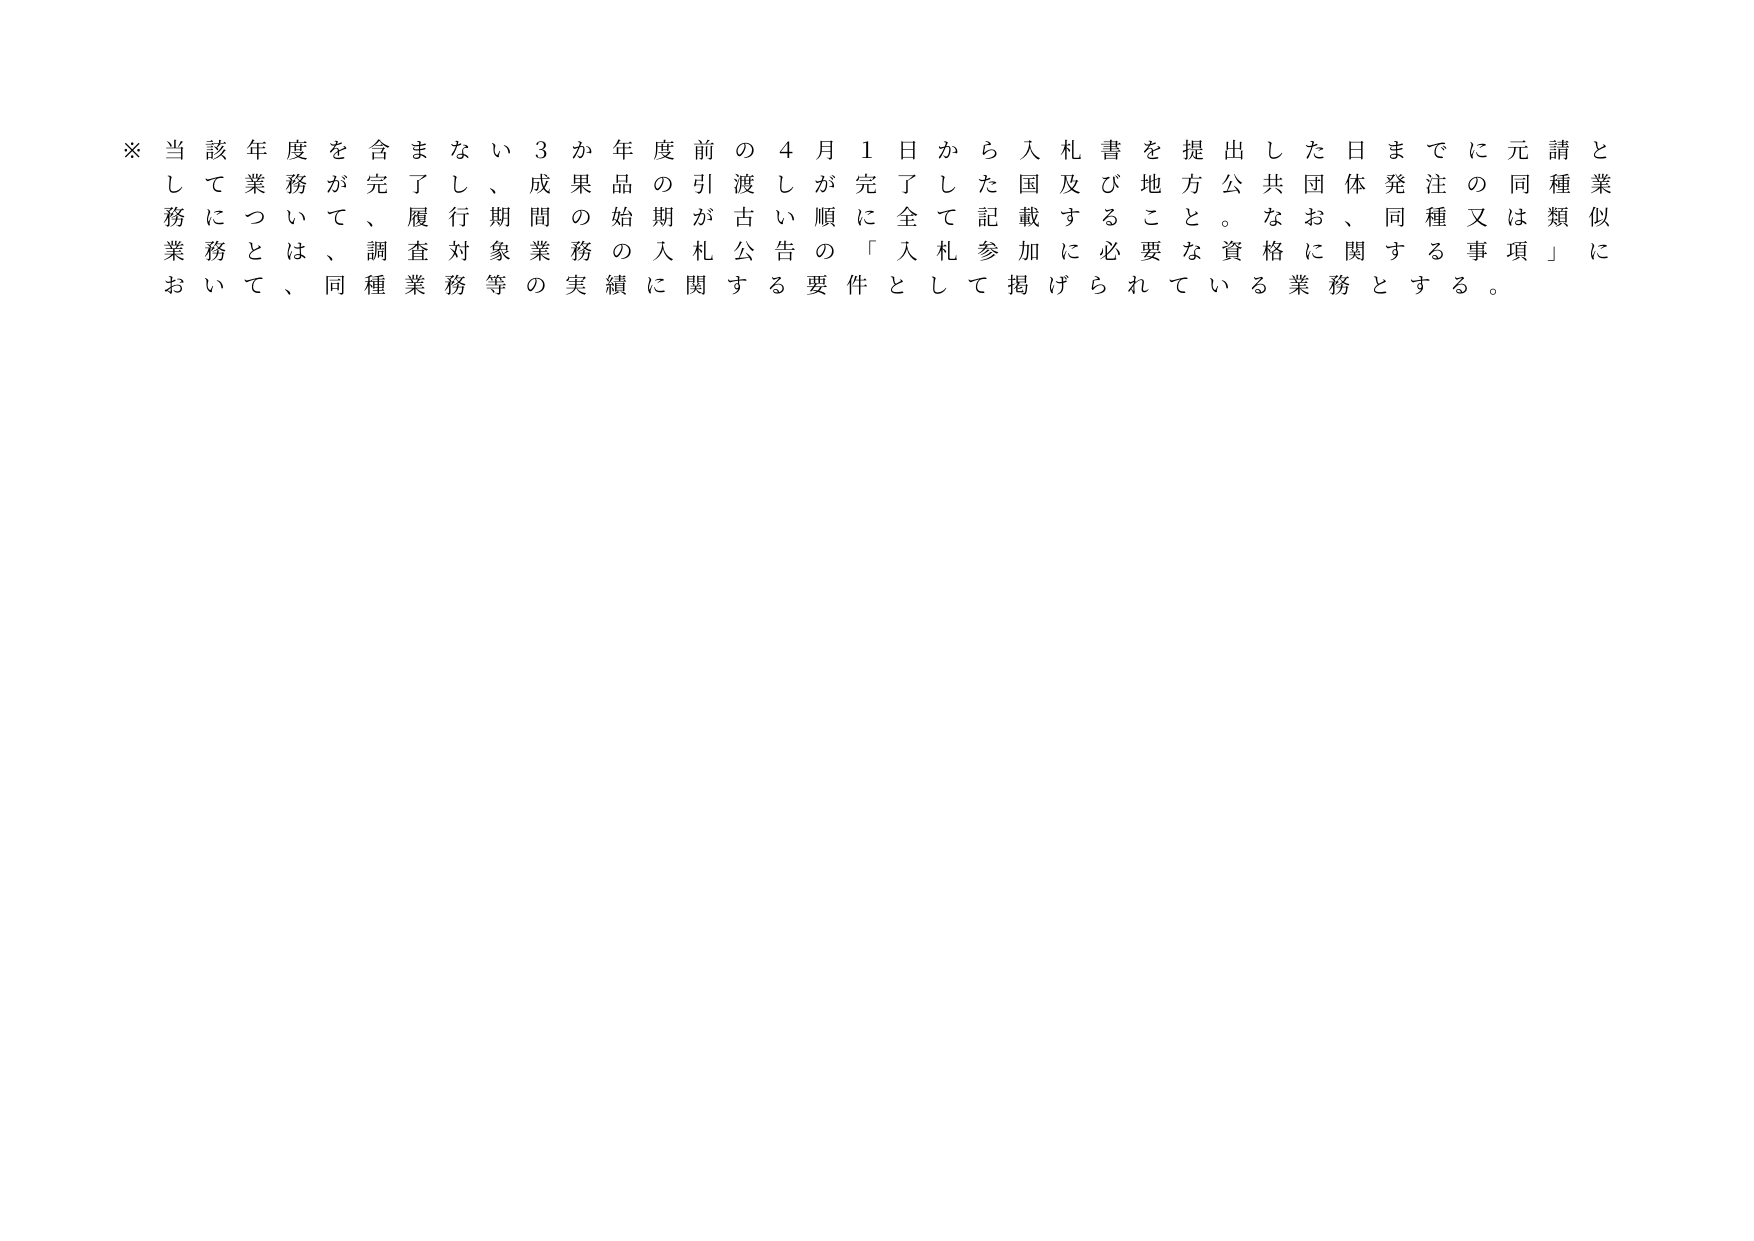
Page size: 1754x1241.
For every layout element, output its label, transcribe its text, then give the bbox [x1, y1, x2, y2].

text ※ 当該年度を含まない３か年度前の４月１日から入札書を提出した日までに元請として業務が完了し、成果品の引渡しが完了した国及び地方公共団体発注の同種業務について、履行期間の始期が古い順に全て記載すること。なお、同種又は類似業務とは、調査対象業務の入札公告の「入札参加に必要な資格に関する事項」において、同種業務等の実績に関する要件として掲げられている業務とする。 [123, 132, 1631, 300]
